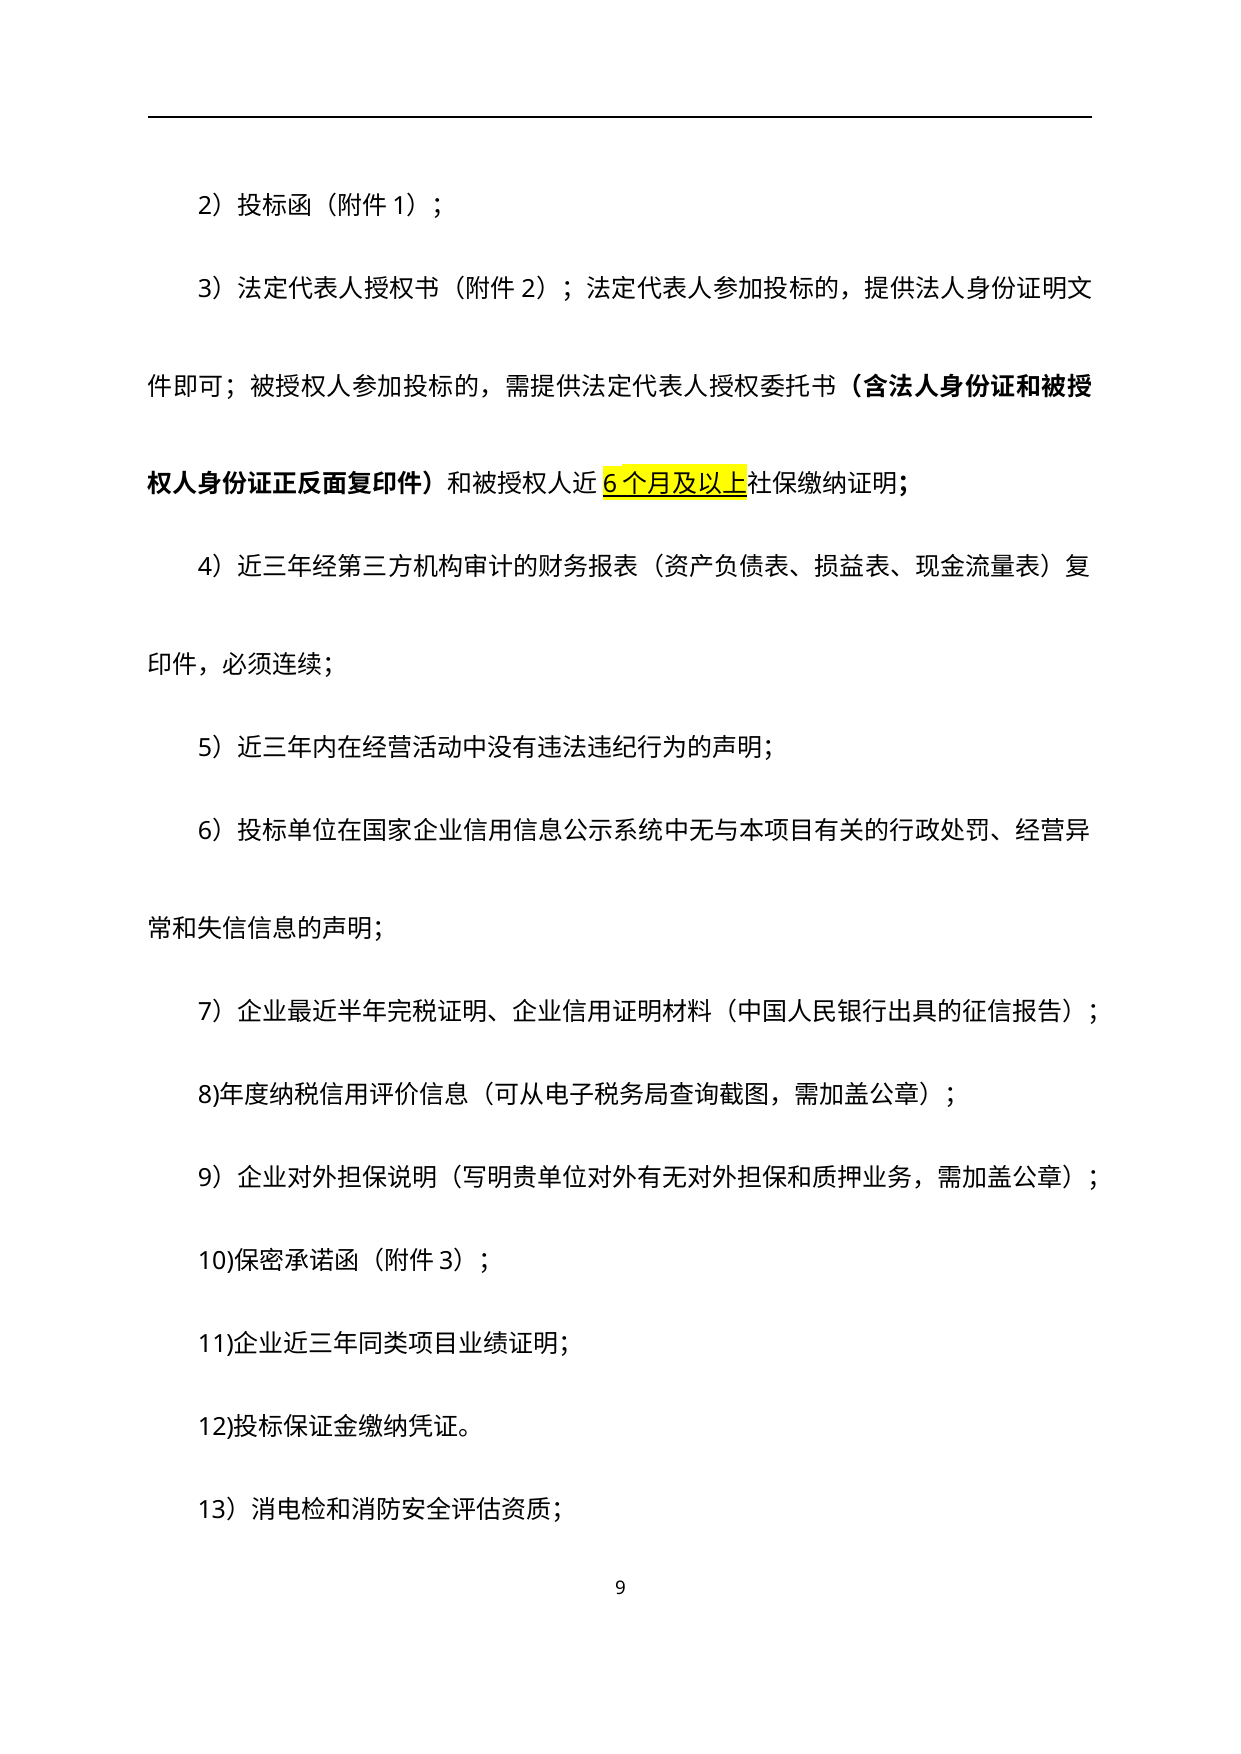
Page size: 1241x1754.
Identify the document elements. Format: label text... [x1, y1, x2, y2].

text 9）企业对外担保说明（写明贵单位对外有无对外担保和质押业务，需加盖公章）； [148, 1143, 1092, 1208]
text 5）近三年内在经营活动中没有违法违纪行为的声明； [148, 713, 1092, 778]
text 3）法定代表人授权书（附件2）；法定代表人参加投标的，提供法人身份证明文件即可；被授权人参加投标的，需提供法定代表人授权委托书（含法人身份证和被授权人身份证正反面复印件）和被授权人近6个月及以上社保缴纳证明； [148, 254, 1092, 514]
text 8)年度纳税信用评价信息（可从电子税务局查询截图，需加盖公章）； [148, 1060, 1092, 1125]
text 10)保密承诺函（附件3）； [148, 1226, 1092, 1291]
text 11)企业近三年同类项目业绩证明； [148, 1309, 1092, 1374]
text 4）近三年经第三方机构审计的财务报表（资产负债表、损益表、现金流量表）复印件，必须连续； [148, 532, 1092, 695]
text 13）消电检和消防安全评估资质； [148, 1476, 1092, 1541]
text 12)投标保证金缴纳凭证。 [148, 1392, 1092, 1457]
text 7）企业最近半年完税证明、企业信用证明材料（中国人民银行出具的征信报告）； [148, 977, 1092, 1042]
text 6）投标单位在国家企业信用信息公示系统中无与本项目有关的行政处罚、经营异常和失信信息的声明； [148, 796, 1092, 959]
text 2）投标函（附件1）； [148, 171, 1092, 236]
